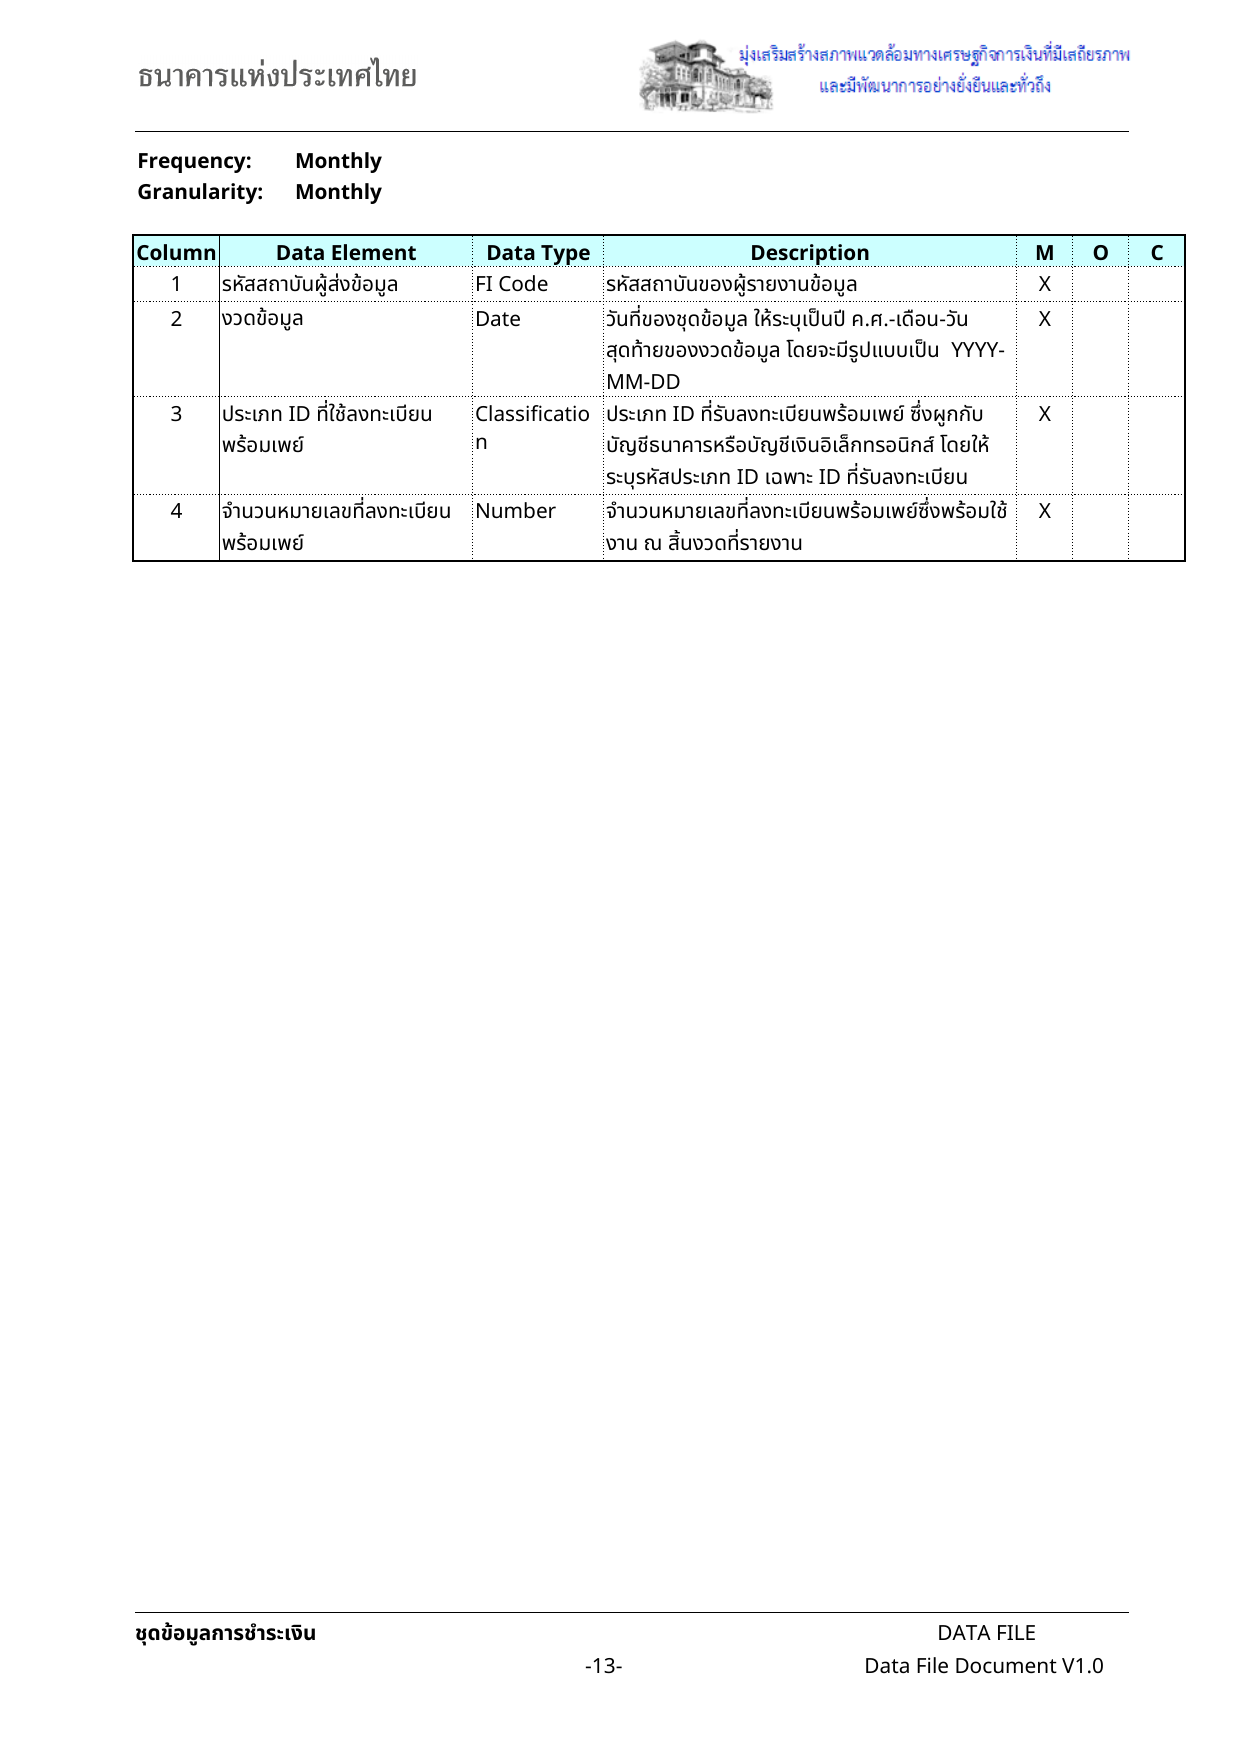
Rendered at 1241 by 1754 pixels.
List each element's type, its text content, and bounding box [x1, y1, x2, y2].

picture [638, 36, 1134, 116]
table_cell Monthly [293, 175, 1240, 206]
table_cell งวดข้อมูล [220, 301, 473, 396]
table_cell [1073, 494, 1129, 559]
table_cell 2 [134, 301, 219, 396]
table_header C [1129, 236, 1184, 266]
table_header Description [604, 236, 1016, 266]
table_cell [1073, 301, 1129, 396]
table_header Data Type [473, 236, 604, 266]
table_cell [1129, 266, 1184, 301]
table_cell [1129, 494, 1184, 559]
table_cell 3 [134, 396, 219, 493]
table_cell Granularity: [135, 175, 293, 206]
table_cell 4 [134, 494, 219, 559]
table_cell จำนวนหมายเลขที่ลงทะเบียนพร้อมเพย์ [220, 494, 473, 559]
table_cell [1073, 396, 1129, 493]
table_cell FI Code [473, 266, 604, 301]
table_cell จำนวนหมายเลขที่ลงทะเบียนพร้อมเพย์ซึ่งพร้อมใช้งาน ณ สิ้นงวดที่รายงาน [604, 494, 1016, 559]
table_cell Frequency: [135, 145, 293, 175]
table_cell X [1016, 301, 1073, 396]
table_header O [1073, 236, 1129, 266]
picture [138, 55, 418, 90]
table_cell Monthly [293, 145, 1240, 175]
table_header Column [134, 236, 219, 266]
table_cell [1073, 266, 1129, 301]
table_header Data Element [220, 236, 473, 266]
table_cell [1129, 396, 1184, 493]
table_cell 1 [134, 266, 219, 301]
table_cell [1129, 301, 1184, 396]
table_header M [1016, 236, 1073, 266]
table_cell รหัสสถาบันของผู้รายงานข้อมูล [604, 266, 1016, 301]
table_cell X [1016, 494, 1073, 559]
table_cell X [1016, 266, 1073, 301]
table_cell Date [473, 301, 604, 396]
table_cell Classification [473, 396, 604, 493]
table_cell Number [473, 494, 604, 559]
table_cell ประเภท ID ที่รับลงทะเบียนพร้อมเพย์ ซึ่งผูกกับบัญชีธนาคารหรือบัญชีเงินอิเล็กทรอนิกส์ โดยให้ระบุรหัสประเภท ID เฉพาะ ID ที่รับลงทะเบียน [604, 396, 1016, 493]
table_cell วันที่ของชุดข้อมูล ให้ระบุเป็นปี ค.ศ.-เดือน-วันสุดท้ายของงวดข้อมูล โดยจะมีรูปแบบเป็น YYYY-MM-DD [604, 301, 1016, 396]
table_cell ประเภท ID ที่ใช้ลงทะเบียนพร้อมเพย์ [220, 396, 473, 493]
table_cell รหัสสถาบันผู้ส่งข้อมูล [220, 266, 473, 301]
table_cell X [1016, 396, 1073, 493]
